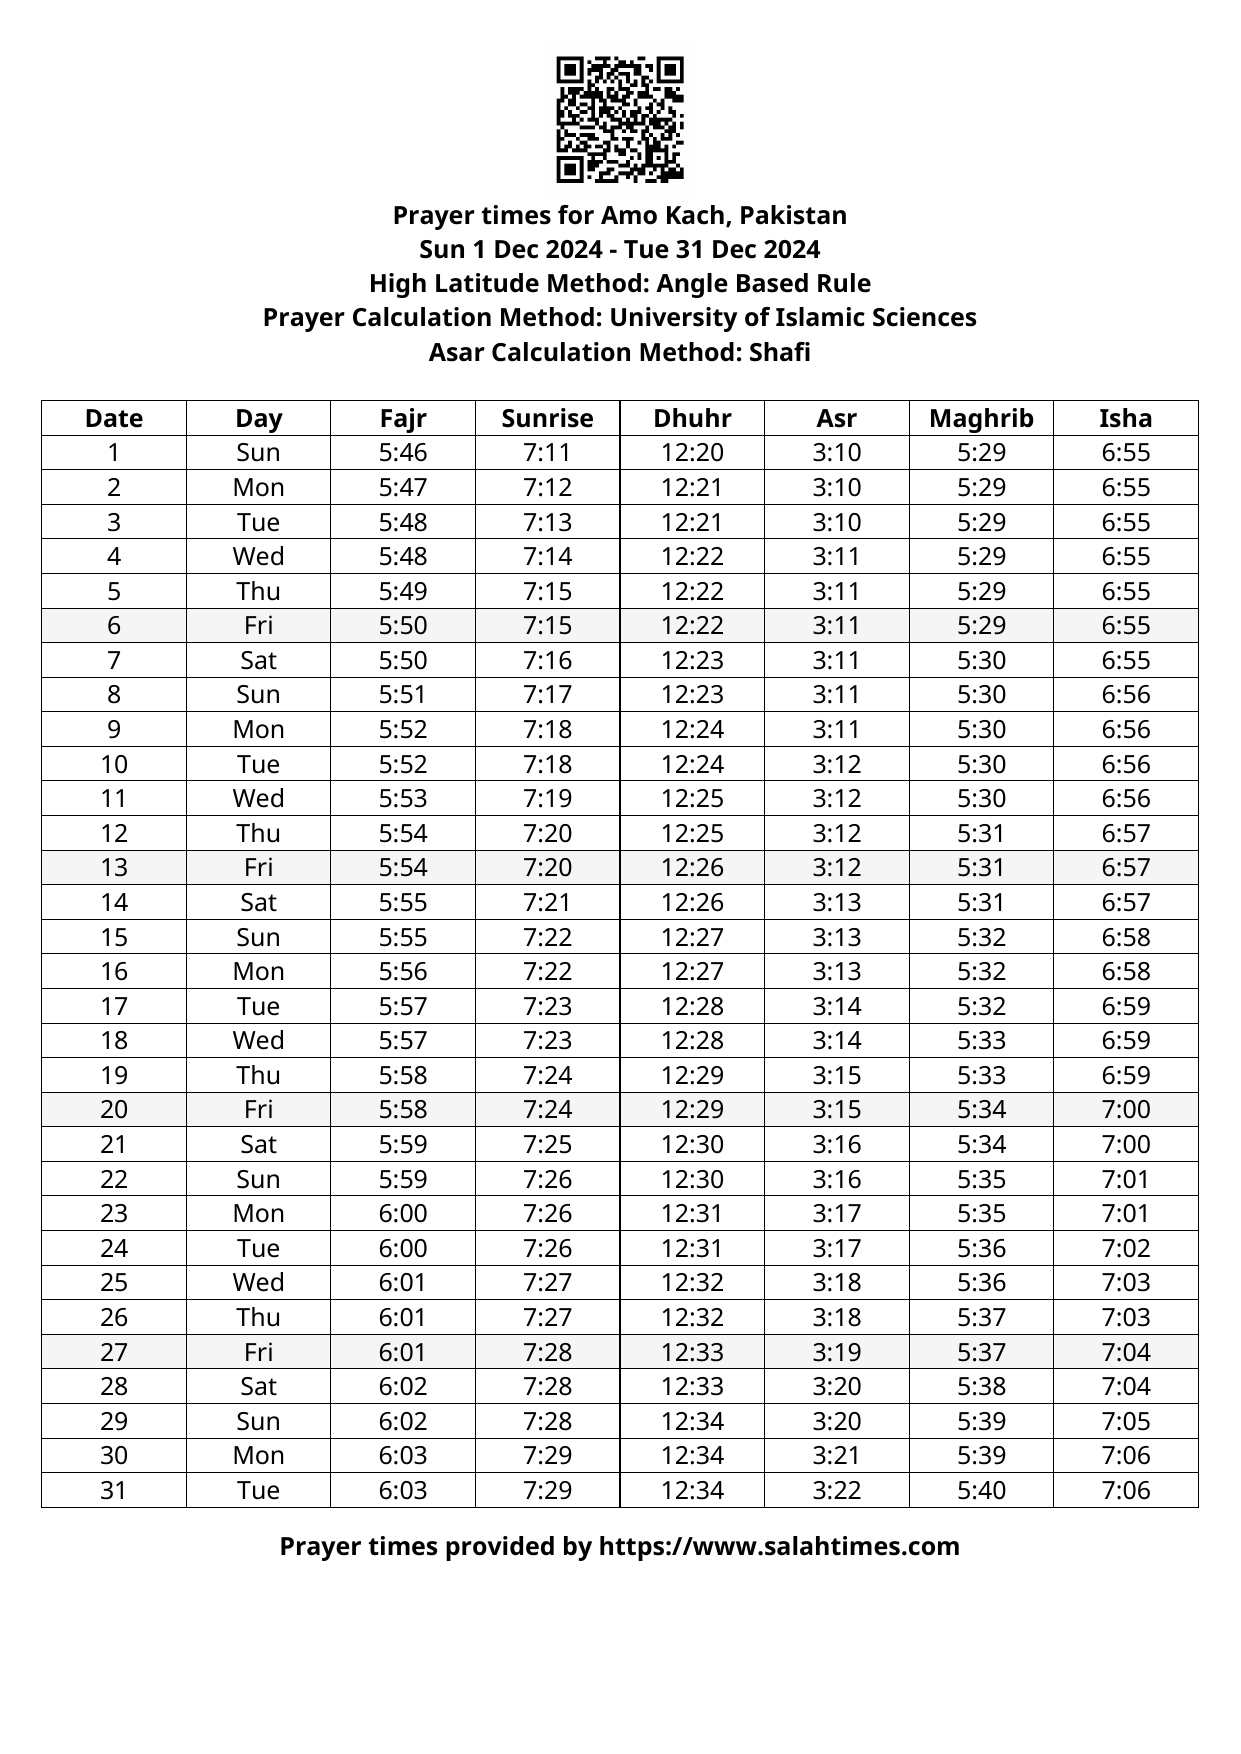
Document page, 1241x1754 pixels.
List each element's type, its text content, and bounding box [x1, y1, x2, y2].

table_cell Tue [187, 505, 330, 538]
table_cell 7:24 [476, 1058, 619, 1092]
table_cell 6:02 [331, 1404, 475, 1437]
table_cell 6:59 [1054, 1024, 1198, 1057]
table_cell 17 [42, 989, 186, 1022]
table_cell 6:55 [1054, 539, 1198, 573]
table_cell 5:38 [910, 1369, 1053, 1403]
table_cell 7:23 [476, 1024, 619, 1057]
table_cell Tue [187, 1231, 330, 1264]
table_cell 6:03 [331, 1439, 475, 1472]
table_cell 12:22 [621, 609, 764, 642]
table_cell 7:01 [1054, 1162, 1198, 1195]
table_cell 12:25 [621, 816, 764, 849]
table_cell 3:18 [765, 1300, 909, 1334]
table_cell Fri [187, 609, 330, 642]
table_cell 25 [42, 1266, 186, 1299]
table_cell 7:22 [476, 920, 619, 953]
table_cell 12:21 [621, 470, 764, 504]
table_cell 5:37 [910, 1300, 1053, 1334]
table_cell 5:54 [331, 851, 475, 884]
table_cell 26 [42, 1300, 186, 1334]
table_cell 6:56 [1054, 678, 1198, 711]
table_cell 7:22 [476, 954, 619, 988]
table_cell 7:00 [1054, 1127, 1198, 1161]
table_cell 3:10 [765, 436, 909, 469]
table_cell 5:50 [331, 609, 475, 642]
table_cell 5:30 [910, 643, 1053, 677]
text Prayer times for Amo Kach, Pakistan [42, 198, 1198, 232]
table_cell Wed [187, 781, 330, 815]
table_cell 5:52 [331, 712, 475, 746]
table_cell Sat [187, 643, 330, 677]
table_cell 12:33 [621, 1369, 764, 1403]
table_cell 3:20 [765, 1404, 909, 1437]
table_cell 7:28 [476, 1404, 619, 1437]
table_cell 5:57 [331, 989, 475, 1022]
table_cell 12:32 [621, 1266, 764, 1299]
table_cell 5:30 [910, 712, 1053, 746]
table_cell 7:03 [1054, 1300, 1198, 1334]
table_cell 3:16 [765, 1162, 909, 1195]
table_cell Sun [187, 678, 330, 711]
table_cell 7:04 [1054, 1335, 1198, 1368]
table_cell 6:56 [1054, 747, 1198, 780]
table_cell 18 [42, 1024, 186, 1057]
table_cell 5:35 [910, 1196, 1053, 1230]
table_cell 3:12 [765, 781, 909, 815]
table_cell 7:16 [476, 643, 619, 677]
table_cell Fri [187, 1093, 330, 1126]
table_cell 12:27 [621, 920, 764, 953]
table_cell Sun [187, 436, 330, 469]
table_cell Wed [187, 539, 330, 573]
table_cell 5:49 [331, 574, 475, 607]
table_cell Sun [187, 1162, 330, 1195]
table_cell 5:34 [910, 1127, 1053, 1161]
table_cell 7:05 [1054, 1404, 1198, 1437]
table_cell 7:11 [476, 436, 619, 469]
table_cell 5 [42, 574, 186, 607]
table_cell 3:15 [765, 1093, 909, 1126]
table_cell 5:52 [331, 747, 475, 780]
table_cell 3:12 [765, 747, 909, 780]
table_cell 14 [42, 885, 186, 919]
table_cell 28 [42, 1369, 186, 1403]
text Asar Calculation Method: Shafi [42, 334, 1198, 368]
table_cell 7:21 [476, 885, 619, 919]
table_cell 5:59 [331, 1127, 475, 1161]
table_cell 23 [42, 1196, 186, 1230]
table_cell 5:40 [910, 1473, 1053, 1507]
table_cell 5:37 [910, 1335, 1053, 1368]
table_cell Mon [187, 712, 330, 746]
table_cell 5:29 [910, 436, 1053, 469]
table_cell 7:18 [476, 747, 619, 780]
table_cell 3:14 [765, 989, 909, 1022]
table_cell Sat [187, 1127, 330, 1161]
picture [542, 41, 699, 198]
table_cell 3:10 [765, 505, 909, 538]
table_cell 12:31 [621, 1196, 764, 1230]
table_cell 5:36 [910, 1266, 1053, 1299]
table_cell 8 [42, 678, 186, 711]
table_cell 12:33 [621, 1335, 764, 1368]
table_cell Mon [187, 1439, 330, 1472]
table_cell 6:57 [1054, 885, 1198, 919]
table_cell 3:11 [765, 609, 909, 642]
table_cell 15 [42, 920, 186, 953]
table_cell 5:33 [910, 1058, 1053, 1092]
table_header Dhuhr [621, 401, 764, 434]
table_cell 12:27 [621, 954, 764, 988]
table_cell 5:46 [331, 436, 475, 469]
table_cell 6 [42, 609, 186, 642]
table_cell 6:55 [1054, 505, 1198, 538]
table_cell 5:35 [910, 1162, 1053, 1195]
table_cell 12:31 [621, 1231, 764, 1264]
table_cell 5:48 [331, 505, 475, 538]
table_cell 5:36 [910, 1231, 1053, 1264]
table_cell 5:30 [910, 678, 1053, 711]
table_cell Wed [187, 1266, 330, 1299]
table_header Asr [765, 401, 909, 434]
table_cell 5:29 [910, 574, 1053, 607]
table_cell Tue [187, 989, 330, 1022]
table_cell 12 [42, 816, 186, 849]
table_cell Thu [187, 1300, 330, 1334]
table_cell 6:01 [331, 1266, 475, 1299]
table_cell 12:29 [621, 1058, 764, 1092]
table_cell 2 [42, 470, 186, 504]
table_cell 19 [42, 1058, 186, 1092]
table_cell 3:14 [765, 1024, 909, 1057]
table_cell 3:19 [765, 1335, 909, 1368]
table_cell 3:20 [765, 1369, 909, 1403]
table_cell 5:33 [910, 1024, 1053, 1057]
table_cell 7:29 [476, 1473, 619, 1507]
table_cell 12:26 [621, 851, 764, 884]
text Prayer times provided by https://www.salahtimes.com [42, 1528, 1198, 1563]
table_cell 6:01 [331, 1300, 475, 1334]
table_cell 3:18 [765, 1266, 909, 1299]
table_cell 5:32 [910, 989, 1053, 1022]
table_cell 6:56 [1054, 712, 1198, 746]
table_cell 16 [42, 954, 186, 988]
table_cell 5:57 [331, 1024, 475, 1057]
table_cell 7:26 [476, 1162, 619, 1195]
table_cell 5:30 [910, 781, 1053, 815]
table_cell 12:20 [621, 436, 764, 469]
table_cell 5:31 [910, 816, 1053, 849]
table_cell 6:55 [1054, 470, 1198, 504]
table_cell 3:10 [765, 470, 909, 504]
table_cell 12:25 [621, 781, 764, 815]
table_cell 6:55 [1054, 643, 1198, 677]
table_cell 21 [42, 1127, 186, 1161]
table_cell 20 [42, 1093, 186, 1126]
table_cell 6:55 [1054, 609, 1198, 642]
table_cell 7:17 [476, 678, 619, 711]
table_cell 12:28 [621, 989, 764, 1022]
table_cell 3 [42, 505, 186, 538]
table_cell 5:53 [331, 781, 475, 815]
table_cell 5:55 [331, 920, 475, 953]
table_header Isha [1054, 401, 1198, 434]
table_cell 5:55 [331, 885, 475, 919]
table_cell 6:02 [331, 1369, 475, 1403]
table_cell 12:23 [621, 678, 764, 711]
table_cell 3:12 [765, 851, 909, 884]
table_cell 5:58 [331, 1093, 475, 1126]
table_cell 5:29 [910, 505, 1053, 538]
table_cell 7:06 [1054, 1473, 1198, 1507]
table_cell 3:11 [765, 678, 909, 711]
table_cell 7:02 [1054, 1231, 1198, 1264]
table_cell 6:03 [331, 1473, 475, 1507]
table_cell Sat [187, 885, 330, 919]
table_cell 12:22 [621, 574, 764, 607]
table_cell 24 [42, 1231, 186, 1264]
table_cell 1 [42, 436, 186, 469]
table_cell 7:29 [476, 1439, 619, 1472]
table_cell 5:58 [331, 1058, 475, 1092]
table_cell 30 [42, 1439, 186, 1472]
table_cell 7:20 [476, 851, 619, 884]
table_cell 7:25 [476, 1127, 619, 1161]
table_cell 3:11 [765, 539, 909, 573]
table_cell 5:32 [910, 954, 1053, 988]
table_cell 6:00 [331, 1196, 475, 1230]
table_cell Sat [187, 1369, 330, 1403]
table_cell Tue [187, 747, 330, 780]
table_cell 5:31 [910, 885, 1053, 919]
table_cell 3:12 [765, 816, 909, 849]
table_cell 5:31 [910, 851, 1053, 884]
table_cell 5:29 [910, 470, 1053, 504]
text Sun 1 Dec 2024 - Tue 31 Dec 2024 [42, 232, 1198, 266]
table_cell 7:15 [476, 609, 619, 642]
table_cell 5:30 [910, 747, 1053, 780]
table_cell 7:15 [476, 574, 619, 607]
table_cell 12:23 [621, 643, 764, 677]
table_cell 7:18 [476, 712, 619, 746]
table_cell 7:27 [476, 1300, 619, 1334]
table_cell 3:13 [765, 885, 909, 919]
table_cell 3:17 [765, 1196, 909, 1230]
table_cell 7:14 [476, 539, 619, 573]
table_cell 7:24 [476, 1093, 619, 1126]
table_cell 27 [42, 1335, 186, 1368]
table_cell 6:58 [1054, 920, 1198, 953]
table_cell 7:26 [476, 1231, 619, 1264]
table_cell 12:30 [621, 1127, 764, 1161]
table_header Maghrib [910, 401, 1053, 434]
table_cell 6:56 [1054, 781, 1198, 815]
table_cell 7:28 [476, 1369, 619, 1403]
table_header Day [187, 401, 330, 434]
table_cell 5:56 [331, 954, 475, 988]
table_cell 5:29 [910, 609, 1053, 642]
table_cell 6:59 [1054, 989, 1198, 1022]
table_cell 12:28 [621, 1024, 764, 1057]
table_cell Mon [187, 1196, 330, 1230]
table_cell 7:03 [1054, 1266, 1198, 1299]
table_cell 6:00 [331, 1231, 475, 1264]
table_cell 12:26 [621, 885, 764, 919]
table_cell 5:39 [910, 1404, 1053, 1437]
table_cell 5:29 [910, 539, 1053, 573]
table_cell 5:54 [331, 816, 475, 849]
table_cell 6:57 [1054, 851, 1198, 884]
table_cell 5:48 [331, 539, 475, 573]
table_cell Mon [187, 470, 330, 504]
table_cell 13 [42, 851, 186, 884]
table_cell 6:55 [1054, 574, 1198, 607]
table_cell 7:27 [476, 1266, 619, 1299]
table_cell 6:55 [1054, 436, 1198, 469]
table_cell 3:11 [765, 643, 909, 677]
table_cell 12:34 [621, 1439, 764, 1472]
table_cell 6:01 [331, 1335, 475, 1368]
table_cell 5:32 [910, 920, 1053, 953]
table_header Fajr [331, 401, 475, 434]
table_cell 31 [42, 1473, 186, 1507]
table_header Date [42, 401, 186, 434]
table_cell 7:23 [476, 989, 619, 1022]
table_cell 5:47 [331, 470, 475, 504]
table_cell 12:32 [621, 1300, 764, 1334]
table_cell 12:24 [621, 712, 764, 746]
table_cell 5:34 [910, 1093, 1053, 1126]
table_cell Thu [187, 574, 330, 607]
table_header Sunrise [476, 401, 619, 434]
table_cell Mon [187, 954, 330, 988]
table_cell 7:13 [476, 505, 619, 538]
table_cell 12:30 [621, 1162, 764, 1195]
table_cell 3:13 [765, 954, 909, 988]
table_cell 3:17 [765, 1231, 909, 1264]
table_cell 3:16 [765, 1127, 909, 1161]
text Prayer Calculation Method: University of Islamic Sciences [42, 300, 1198, 334]
table_cell Fri [187, 1335, 330, 1368]
table_cell 10 [42, 747, 186, 780]
table_cell 7:26 [476, 1196, 619, 1230]
table_cell 12:34 [621, 1404, 764, 1437]
table_cell 7:12 [476, 470, 619, 504]
table_cell 7:28 [476, 1335, 619, 1368]
table_cell 3:11 [765, 574, 909, 607]
table_cell 5:50 [331, 643, 475, 677]
table_cell 3:13 [765, 920, 909, 953]
table_cell 4 [42, 539, 186, 573]
table_cell 7:00 [1054, 1093, 1198, 1126]
table_cell 7:01 [1054, 1196, 1198, 1230]
table_cell 6:59 [1054, 1058, 1198, 1092]
table_cell 11 [42, 781, 186, 815]
table_cell 6:57 [1054, 816, 1198, 849]
table_cell 7:06 [1054, 1439, 1198, 1472]
table_cell 3:11 [765, 712, 909, 746]
table_cell 9 [42, 712, 186, 746]
table_cell 5:39 [910, 1439, 1053, 1472]
table_cell Sun [187, 920, 330, 953]
table_cell Tue [187, 1473, 330, 1507]
table_cell Fri [187, 851, 330, 884]
table_cell Sun [187, 1404, 330, 1437]
table_cell 7:19 [476, 781, 619, 815]
table_cell 7:04 [1054, 1369, 1198, 1403]
table_cell 12:24 [621, 747, 764, 780]
table_cell 5:51 [331, 678, 475, 711]
table_cell 12:21 [621, 505, 764, 538]
table_cell 3:15 [765, 1058, 909, 1092]
table_cell 7 [42, 643, 186, 677]
table_cell 6:58 [1054, 954, 1198, 988]
table_cell 22 [42, 1162, 186, 1195]
table_cell 29 [42, 1404, 186, 1437]
table_cell 12:34 [621, 1473, 764, 1507]
table_cell Wed [187, 1024, 330, 1057]
table_cell 3:22 [765, 1473, 909, 1507]
table_cell 3:21 [765, 1439, 909, 1472]
table_cell 5:59 [331, 1162, 475, 1195]
table_cell Thu [187, 1058, 330, 1092]
table_cell 12:29 [621, 1093, 764, 1126]
text High Latitude Method: Angle Based Rule [42, 266, 1198, 300]
table_cell 7:20 [476, 816, 619, 849]
table_cell 12:22 [621, 539, 764, 573]
table_cell Thu [187, 816, 330, 849]
